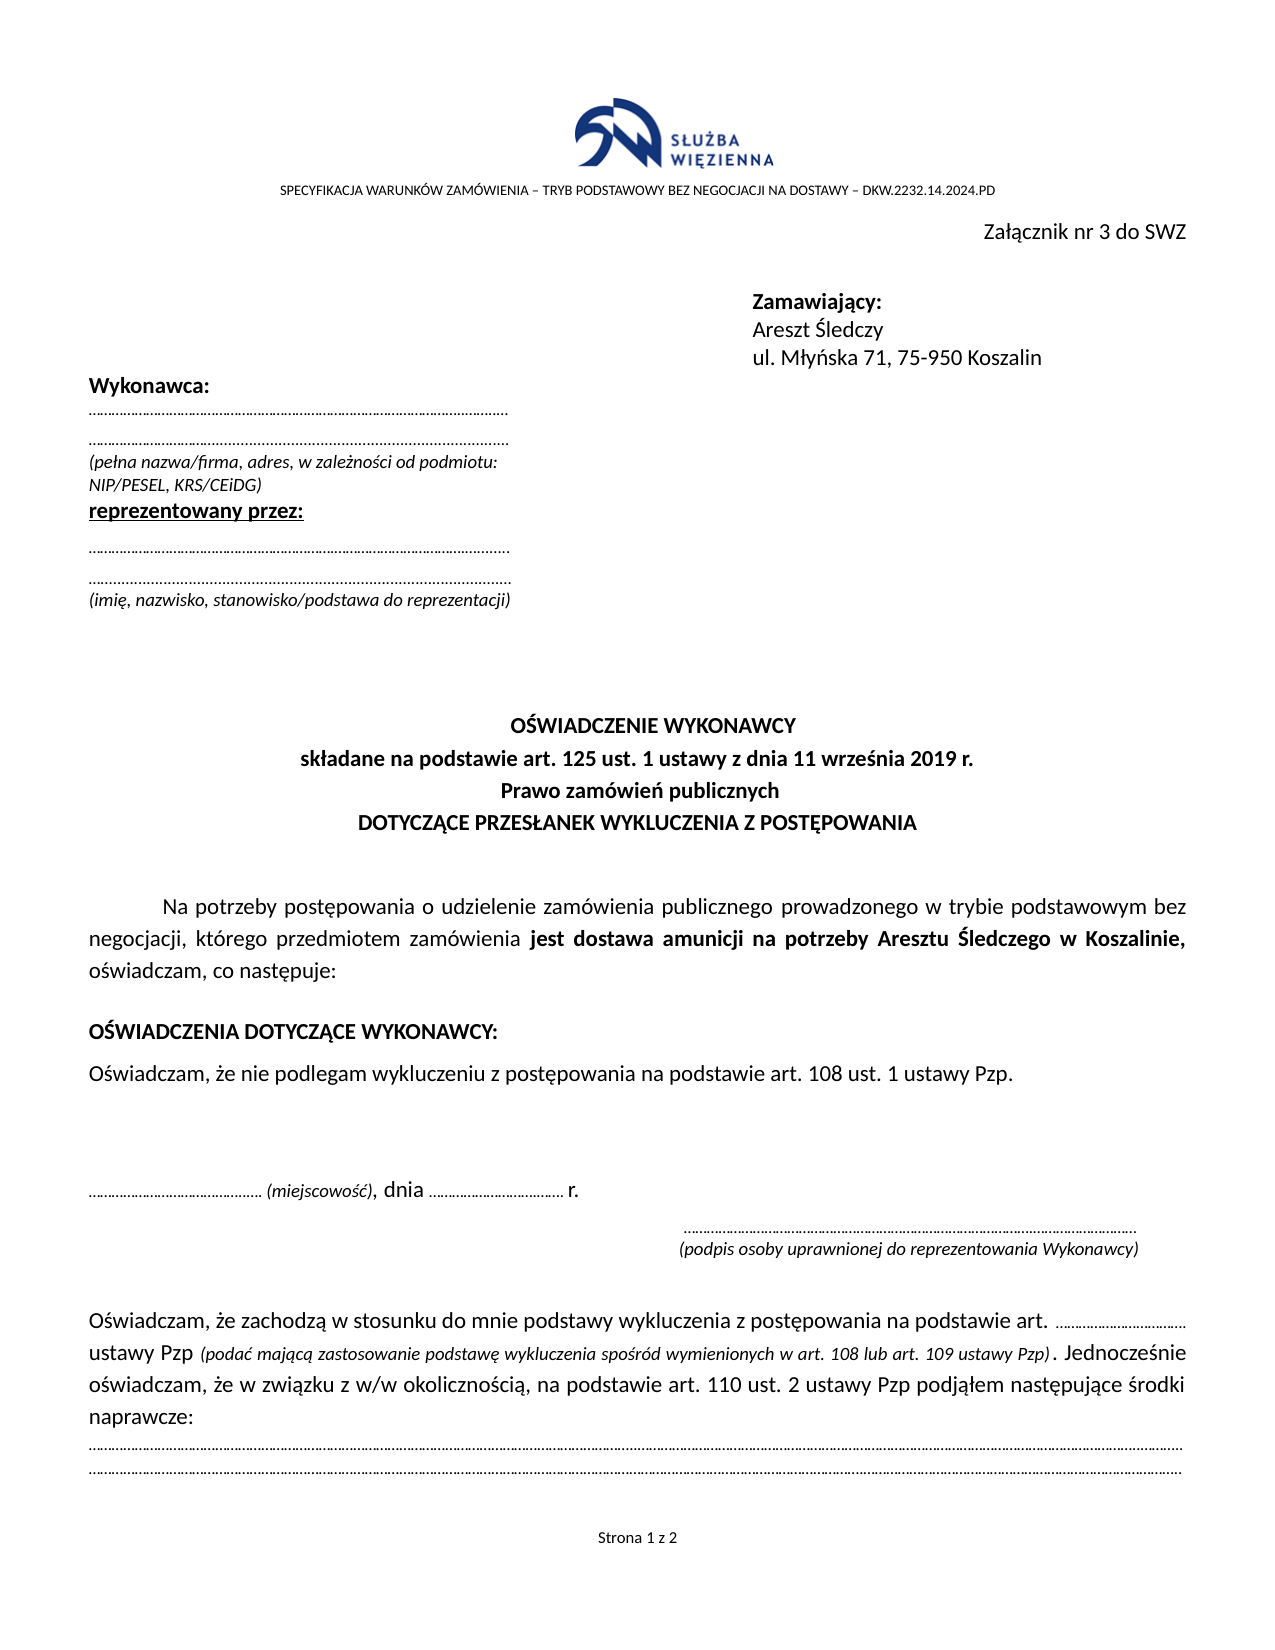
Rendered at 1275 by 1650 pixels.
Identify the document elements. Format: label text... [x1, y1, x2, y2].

text ……………………………………………………………………………………………………………………………..…………………………………………………………………………………………………………………..……….. [88, 1435, 1186, 1455]
text Oświadczam, że nie podlegam wykluczeniu z postępowania na podstawie art. 108 ust. 1 ustawy Pzp. [88, 1059, 1186, 1087]
text ……………………………………………………………………………………..……..… [88, 399, 566, 419]
text ……………………………...................................................................... [88, 430, 566, 450]
text składane na podstawie art. 125 ust. 1 ustawy z dnia 11 września 2019 r. [88, 744, 1186, 772]
text ….................................................................................................. [88, 568, 566, 588]
text reprezentowany przez: [88, 496, 1186, 524]
text Zamawiający: [678, 287, 1186, 315]
text …………………………………..…. (miejscowość), dnia ……………………….……. r. [88, 1175, 1186, 1203]
text DOTYCZĄCE PRZESŁANEK WYKLUCZENIA Z POSTĘPOWANIA [88, 808, 1186, 836]
text ul. Młyńska 71, 75-950 Koszalin [678, 343, 1186, 371]
text Na potrzeby postępowania o udzielenie zamówienia publicznego prowadzonego w trybie podstawowym bez negocjacji, którego przedmiotem zamówienia jest dostawa amunicji na potrzeby Aresztu Śledczego w Koszalinie, oświadczam, co następuje: [88, 892, 1186, 984]
text ……………………………………………………………………………….……………………… [88, 1217, 1186, 1237]
text ……………………………………………………….…………………………….…........ [88, 538, 566, 558]
picture [575, 98, 774, 169]
text (imię, nazwisko, stanowisko/podstawa do reprezentacji) [88, 588, 566, 611]
text (pełna nazwa/firma, adres, w zależności od podmiotu: NIP/PESEL, KRS/CEiDG) [88, 450, 566, 496]
text Prawo zamówień publicznych [88, 776, 1186, 804]
text OŚWIADCZENIA DOTYCZĄCE WYKONAWCY: [88, 1017, 1186, 1045]
text Areszt Śledczy [88, 315, 1186, 343]
text Wykonawca: [88, 371, 1186, 399]
text ………………………………………………………………………………………………………………………………………………………………………………….……………………………………………………………………….. [88, 1458, 1186, 1478]
text Oświadczam, że zachodzą w stosunku do mnie podstawy wykluczenia z postępowania na podstawie art. ……………………………. ustawy Pzp (podać mającą zastosowanie podstawę wykluczenia spośród wymienionych w art. 108 lub art. 109 ustawy Pzp). Jednocześnie oświadczam, że w związku z w/w okolicznością, na podstawie art. 110 ust. 2 ustawy Pzp podjąłem następujące środki naprawcze: [88, 1306, 1186, 1431]
text Załącznik nr 3 do SWZ [88, 217, 1186, 245]
text (podpis osoby uprawnionej do reprezentowania Wykonawcy) [678, 1237, 1186, 1260]
text OŚWIADCZENIE WYKONAWCY [88, 712, 1186, 740]
